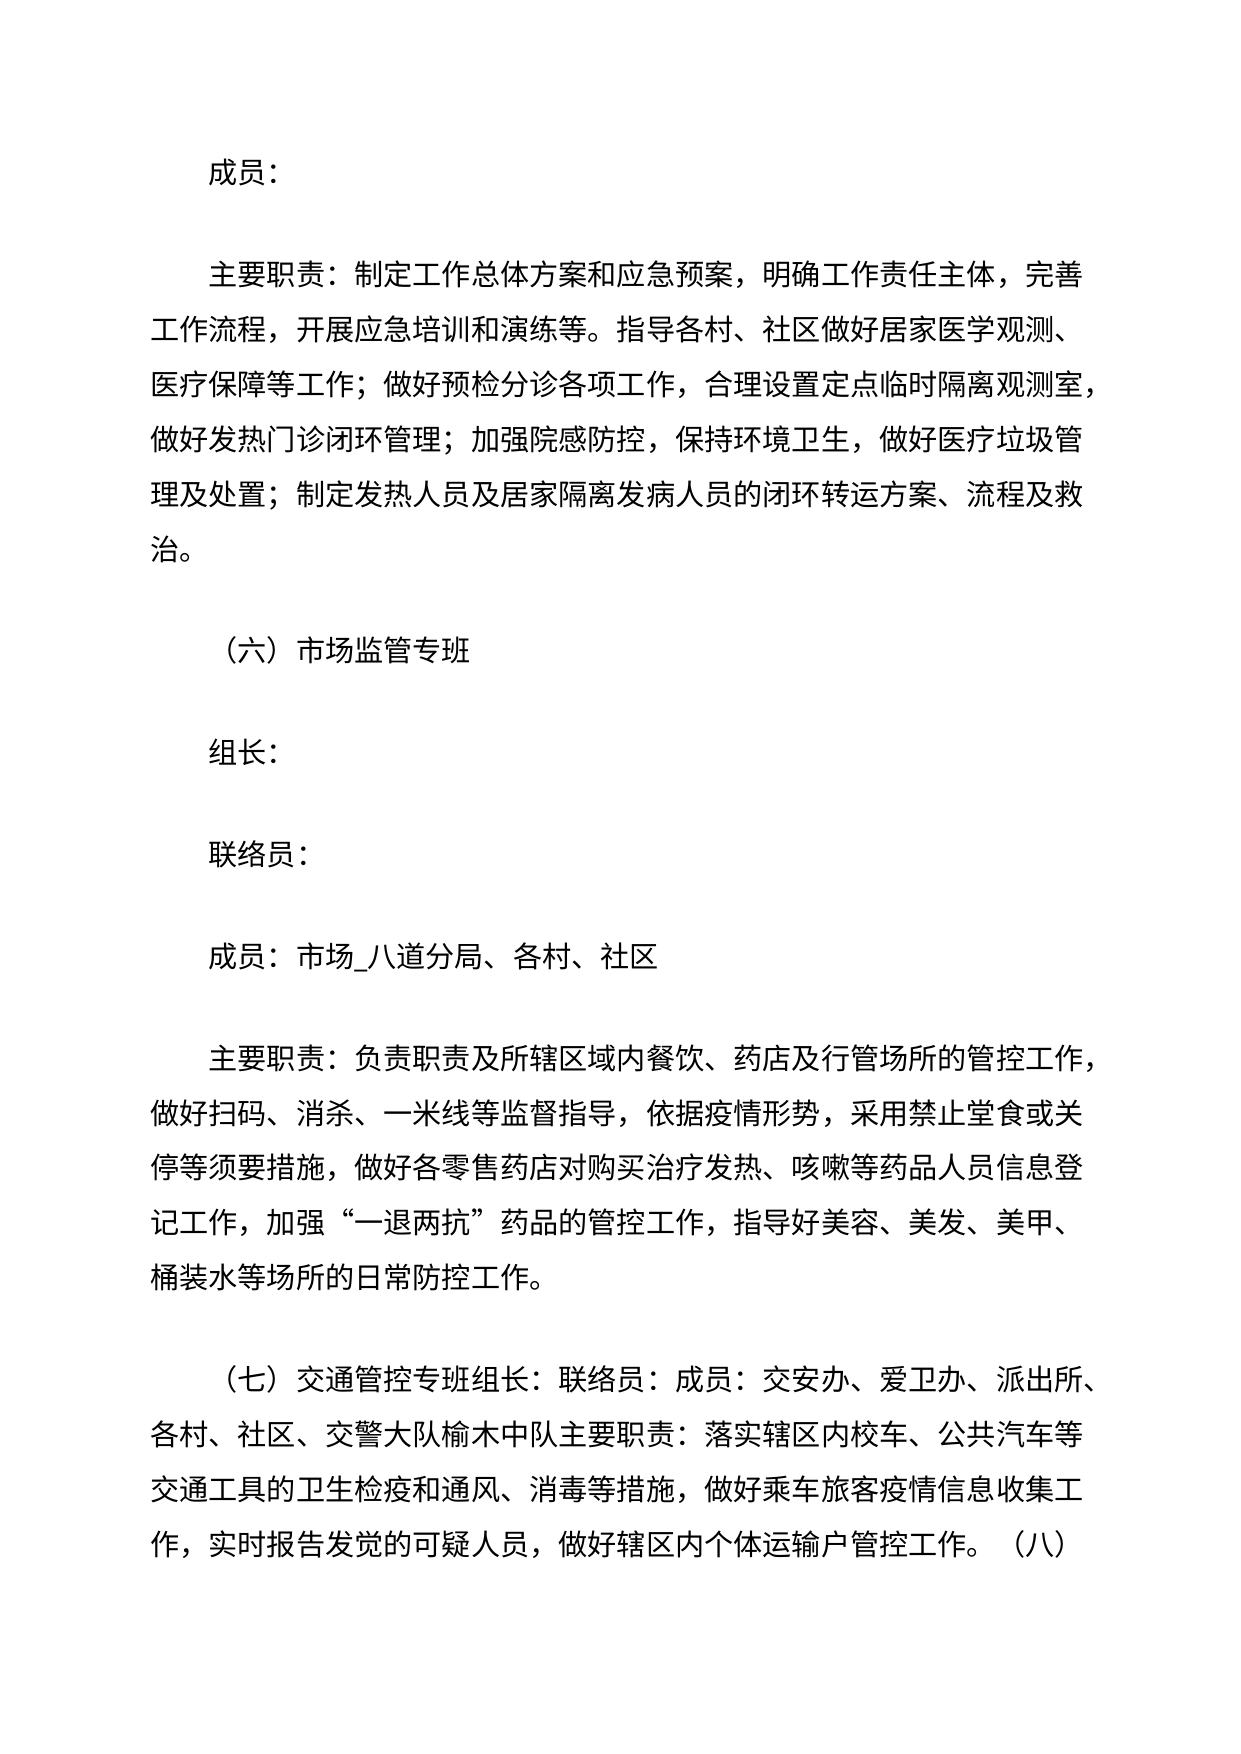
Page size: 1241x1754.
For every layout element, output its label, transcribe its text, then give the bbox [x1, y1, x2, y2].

text 组长： [150, 730, 1090, 772]
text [150, 1357, 1090, 1564]
text 成员：市场_八道分局、各村、社区 [150, 933, 1090, 976]
text 主要职责：负责职责及所辖区域内餐饮、药店及行管场所的管控工作，做好扫码、消杀、一米线等监督指导，依据疫情形势，采用禁止堂食或关停等须要措施，做好各零售药店对购买治疗发热、咳嗽等药品人员信息登记工作，加强“一退两抗”药品的管控工作，指导好美容、美发、美甲、桶装水等场所的日常防控工作。 [150, 1035, 1090, 1297]
text 联络员： [150, 832, 1090, 874]
text 成员： [150, 150, 1090, 192]
text （六）市场监管专班 [150, 628, 1090, 670]
text 主要职责：制定工作总体方案和应急预案，明确工作责任主体，完善工作流程，开展应急培训和演练等。指导各村、社区做好居家医学观测、医疗保障等工作；做好预检分诊各项工作，合理设置定点临时隔离观测室，做好发热门诊闭环管理；加强院感防控，保持环境卫生，做好医疗垃圾管理及处置；制定发热人员及居家隔离发病人员的闭环转运方案、流程及救治。 [150, 252, 1090, 568]
